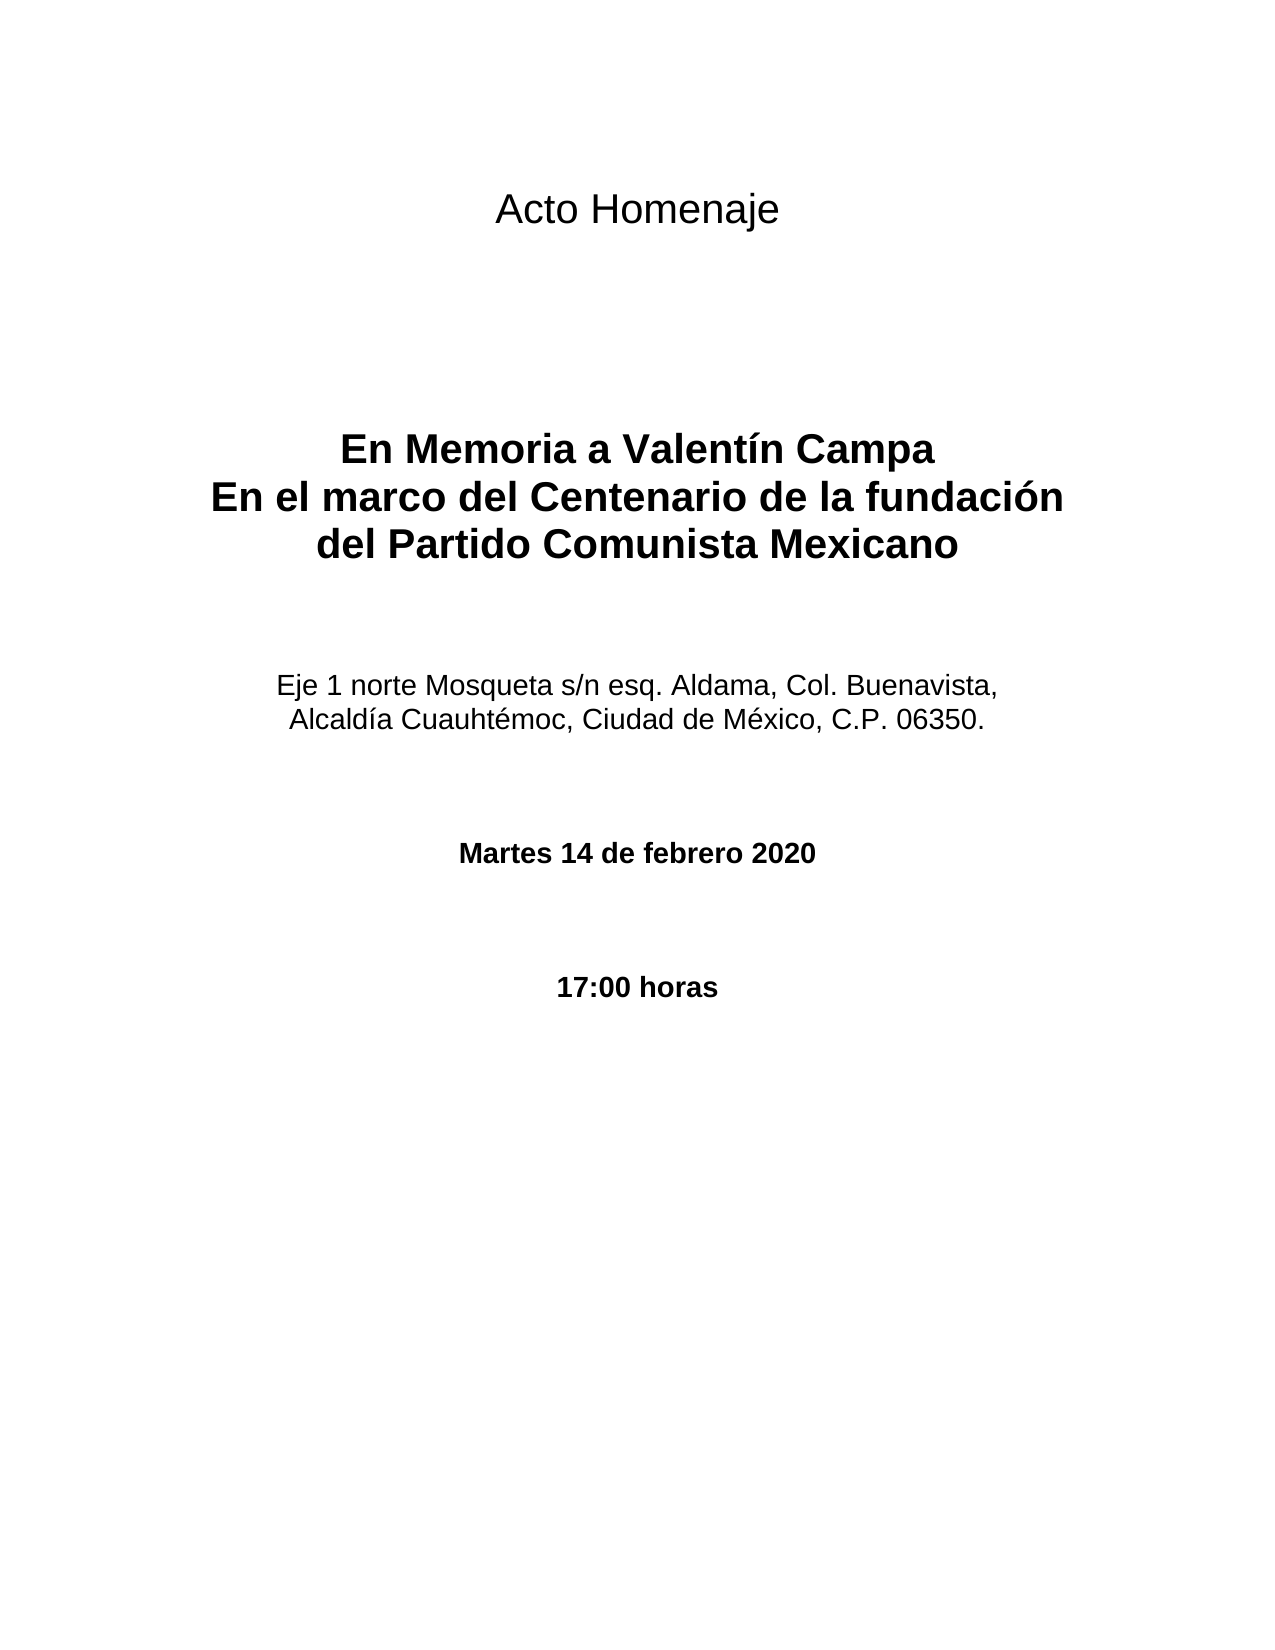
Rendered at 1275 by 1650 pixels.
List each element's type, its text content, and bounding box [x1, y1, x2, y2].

text En el marco del Centenario de la fundación del Partido Comunista Mexicano [177, 472, 1098, 568]
text 17:00 horas [177, 970, 1098, 1004]
text Acto Homenaje [177, 184, 1098, 232]
subtitle Martes 14 de febrero 2020 [177, 836, 1098, 870]
text En Memoria a Valentín Campa [177, 424, 1098, 472]
text Eje 1 norte Mosqueta s/n esq. Aldama, Col. Buenavista, [177, 668, 1098, 702]
text Alcaldía Cuauhtémoc, Ciudad de México, C.P. 06350. [177, 702, 1098, 736]
